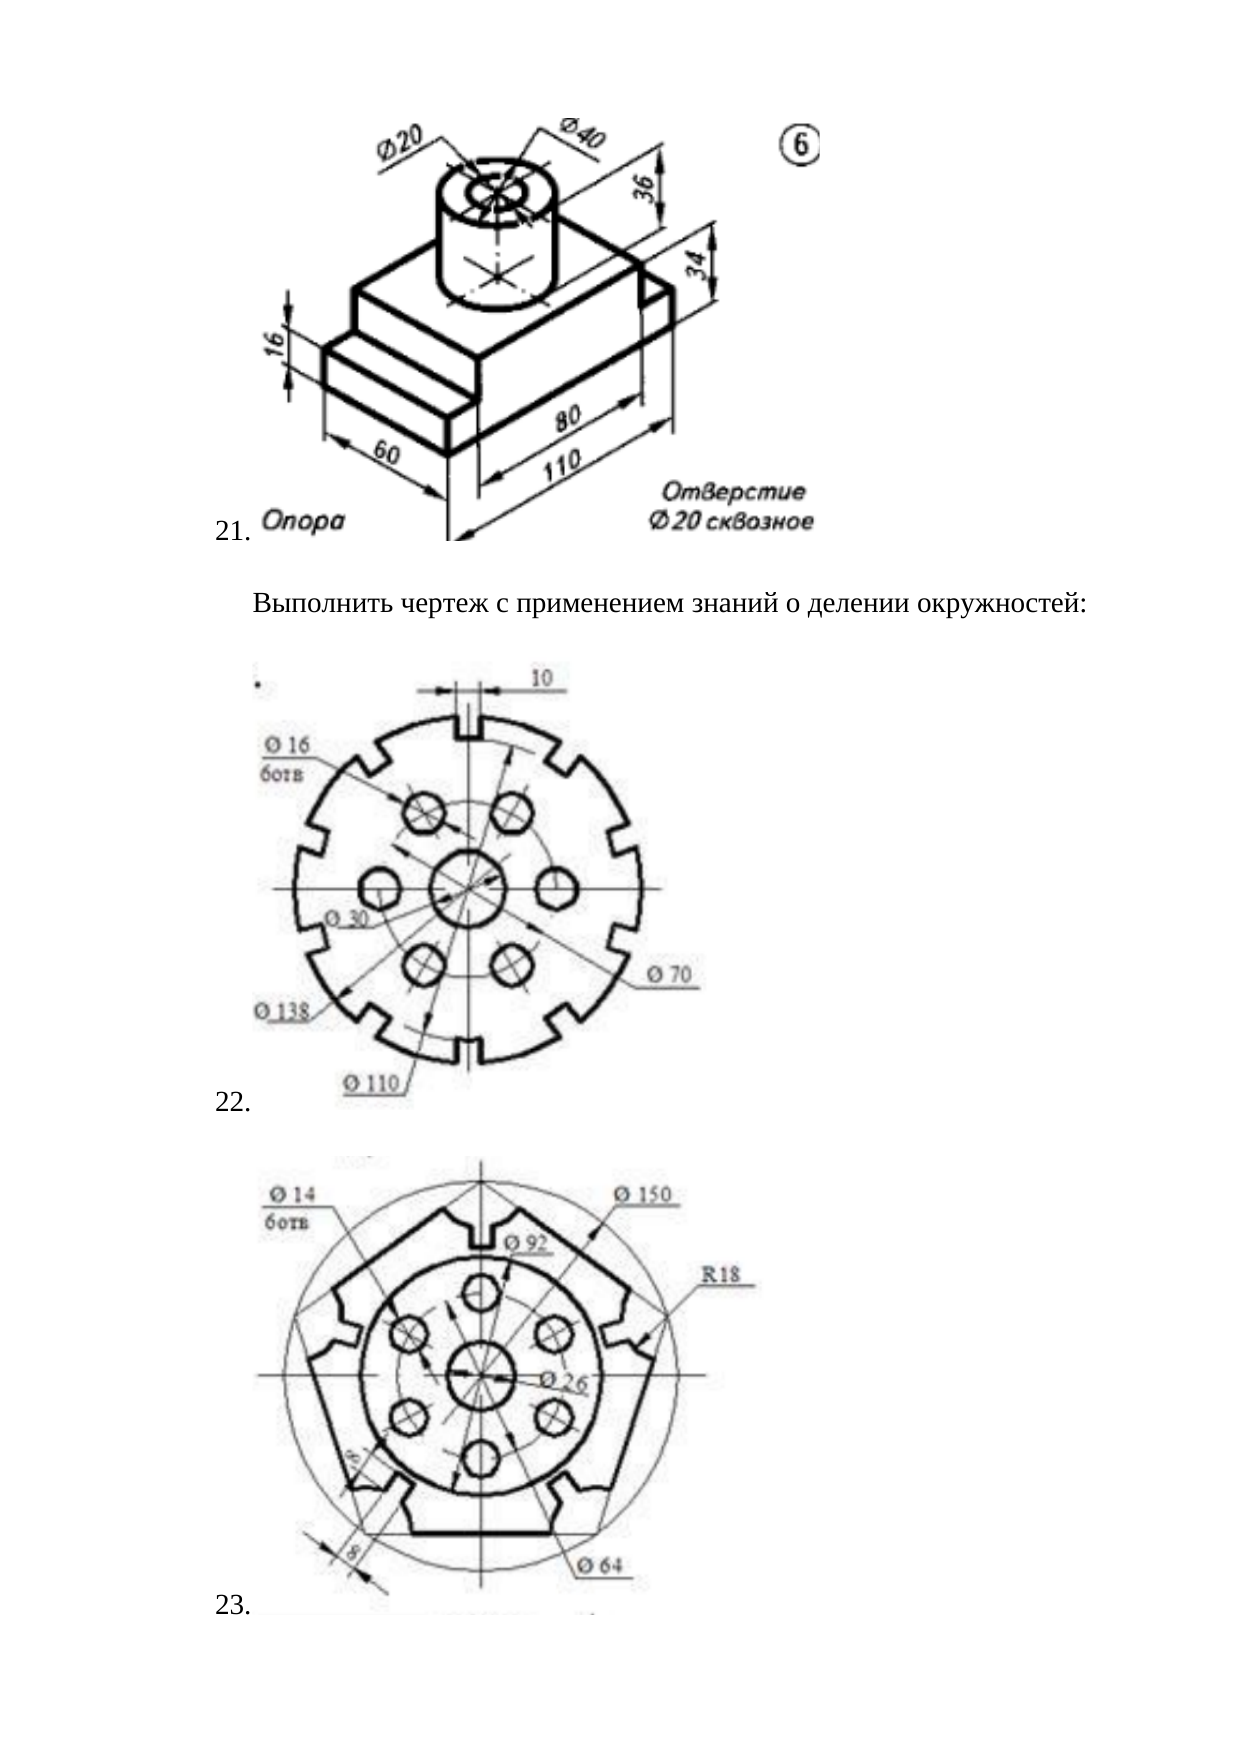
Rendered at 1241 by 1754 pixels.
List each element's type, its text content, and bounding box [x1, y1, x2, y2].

picture [252, 1156, 765, 1615]
picture [252, 118, 820, 541]
list Выполнить чертеж с применением знаний о делении окружностей: [252, 586, 1152, 619]
picture [252, 657, 719, 1112]
